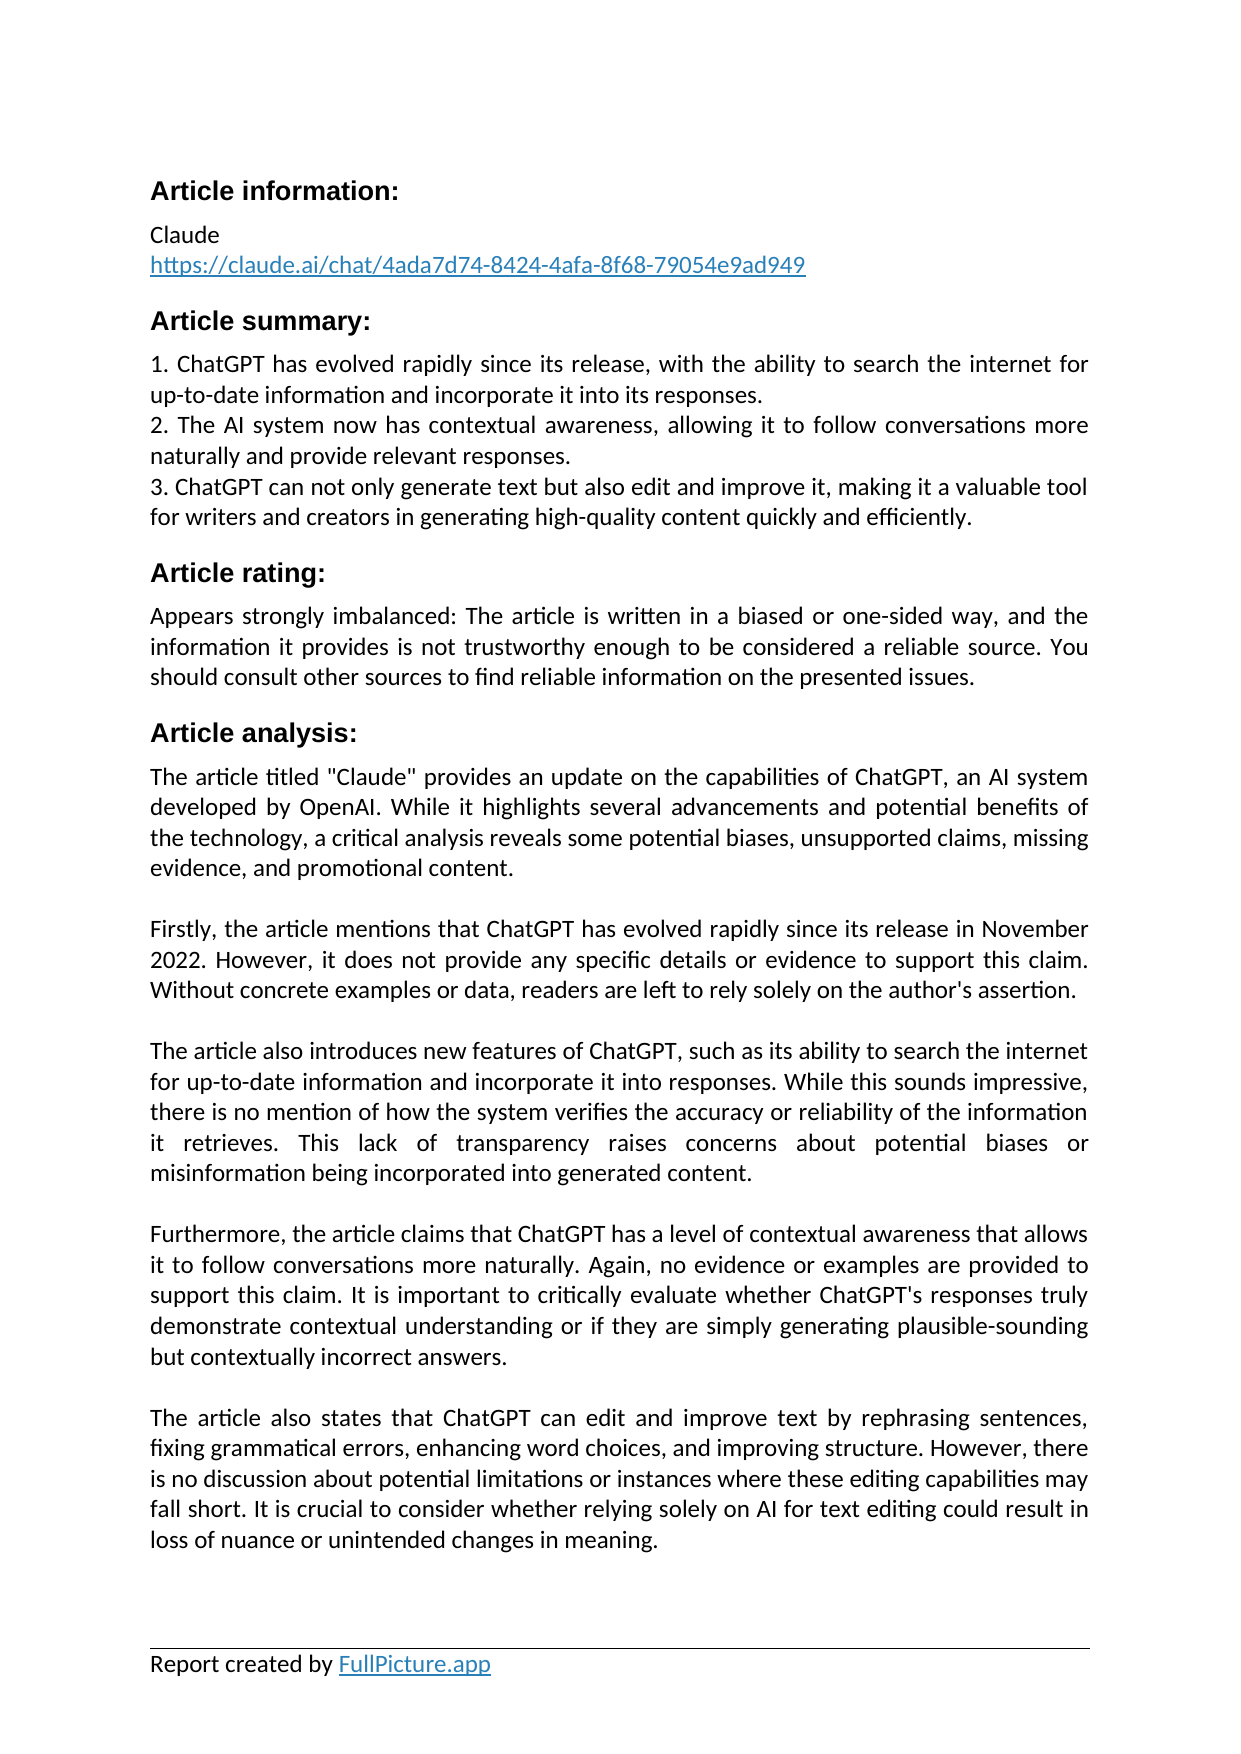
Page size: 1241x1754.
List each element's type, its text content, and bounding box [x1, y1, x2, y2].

text The article also states that ChatGPT can edit and improve text by rephrasing sentences, fixing grammatical errors, enhancing word choices, and improving structure. However, there is no discussion about potential limitations or instances where these editing capabilities may fall short. It is crucial to consider whether relying solely on AI for text editing could result in loss of nuance or unintended changes in meaning. [150, 1402, 1090, 1554]
subtitle Article information: [150, 175, 1090, 206]
text 3. ChatGPT can not only generate text but also edit and improve it, making it a valuable tool for writers and creators in generating high-quality content quickly and efficiently. [150, 471, 1090, 532]
text 1. ChatGPT has evolved rapidly since its release, with the ability to search the internet for up-to-date information and incorporate it into its responses. [150, 348, 1090, 409]
text The article titled "Claude" provides an update on the capabilities of ChatGPT, an AI system developed by OpenAI. While it highlights several advancements and potential benefits of the technology, a critical analysis reveals some potential biases, unsupported claims, missing evidence, and promotional content. [150, 761, 1090, 883]
text Firstly, the article mentions that ChatGPT has evolved rapidly since its release in November 2022. However, it does not provide any specific details or evidence to support this claim. Without concrete examples or data, readers are left to rely solely on the author's assertion. [150, 913, 1090, 1005]
text Claudehttps://claude.ai/chat/4ada7d74-8424-4afa-8f68-79054e9ad949 [150, 219, 1090, 280]
text 2. The AI system now has contextual awareness, allowing it to follow conversations more naturally and provide relevant responses. [150, 409, 1090, 471]
subtitle Article rating: [150, 557, 1090, 588]
subtitle Article summary: [150, 305, 1090, 336]
text The article also introduces new features of ChatGPT, such as its ability to search the internet for up-to-date information and incorporate it into responses. While this sounds impressive, there is no mention of how the system verifies the accuracy or reliability of the information it retrieves. This lack of transparency raises concerns about potential biases or misinformation being incorporated into generated content. [150, 1035, 1090, 1188]
subtitle Article analysis: [150, 717, 1090, 748]
text Furthermore, the article claims that ChatGPT has a level of contextual awareness that allows it to follow conversations more naturally. Again, no evidence or examples are provided to support this claim. It is important to critically evaluate whether ChatGPT's responses truly demonstrate contextual understanding or if they are simply generating plausible-sounding but contextually incorrect answers. [150, 1218, 1090, 1371]
text Appears strongly imbalanced: The article is written in a biased or one-sided way, and the information it provides is not trustworthy enough to be considered a reliable source. You should consult other sources to find reliable information on the presented issues. [150, 600, 1090, 692]
